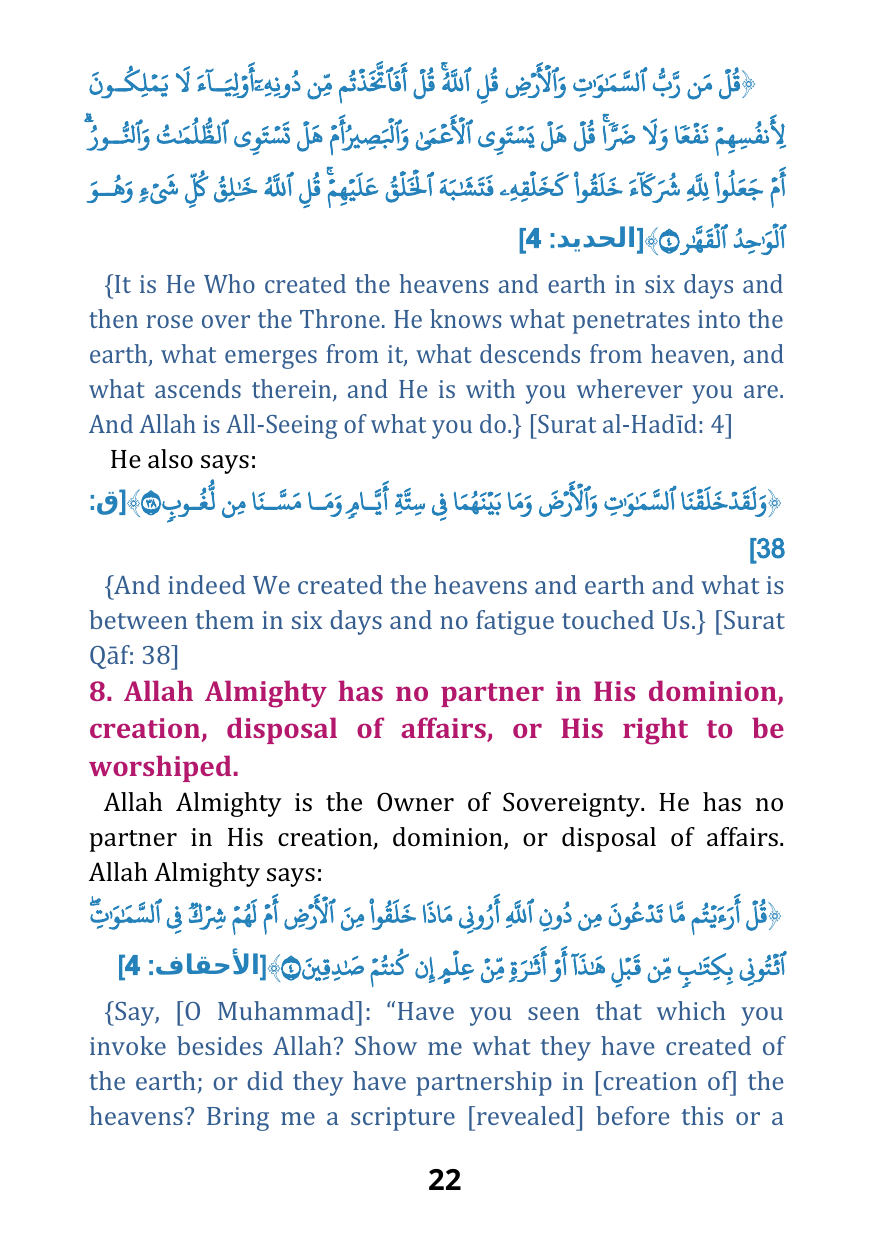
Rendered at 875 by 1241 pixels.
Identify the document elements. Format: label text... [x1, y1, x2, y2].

text {It is He Who created the heavens and earth in six days and then rose over the Throne. He knows what penetrates into the earth, what emerges from it, what descends from heaven, and what ascends therein, and He is with you wherever you are. And Allah is All-Seeing of what you do.} [Surat al-Hadīd: 4] [89, 268, 785, 439]
text ﴿قُلۡ مَن رَّبُّ ٱلسَّمَٰوَٰتِ وَٱلۡأَرۡضِ قُلِ ٱللَّهُۚ قُلۡ أَفَٱتَّخَذۡتُم مِّن دُونِهِۦٓأَوۡلِيَآءَ لَا يَمۡلِكُونَ لِأَنفُسِهِمۡ نَفۡعٗا وَلَا ضَرّٗاۚ قُلۡ هَلۡ يَسۡتَوِي ٱلۡأَعۡمَىٰ وَٱلۡبَصِيرُأَمۡ هَلۡ تَسۡتَوِي ٱلظُّلُمَٰتُ وَٱلنُّورُۗ أَمۡ جَعَلُواْ لِلَّهِ شُرَكَآءَ خَلَقُواْ كَخَلۡقِهِۦ فَتَشَٰبَهَ ٱلۡخَلۡقُ عَلَيۡهِمۡۚ قُلِ ٱللَّهُ خَٰلِقُ كُلِّ شَيۡءٖ وَهُوَ ٱلۡوَٰحِدُ ٱلۡقَهَّٰر٤﴾[الحديد: 4] [89, 59, 785, 263]
text ﴿قُلۡ أَرَءَيۡتُم مَّا تَدۡعُونَ مِن دُونِ ٱللَّهِ أَرُونِي مَاذَا خَلَقُواْ مِنَ ٱلۡأَرۡضِ أَمۡ لَهُمۡ شِرۡكٞ فِي ٱلسَّمَٰوَٰتِۖ ٱئۡتُونِي بِكِتَٰبٖ مِّن قَبۡلِ هَٰذَآ أَوۡ أَثَٰرَةٖ مِّنۡ عِلۡمٍ إِن كُنتُمۡ صَٰدِقِينَ٤﴾[الأحقاف: 4] [89, 890, 785, 990]
text ﴿وَلَقَدۡخَلَقۡنَا ٱلسَّمَٰوَٰتِ وَٱلۡأَرۡضَ وَمَا بَيۡنَهُمَا فِي سِتَّةِ أَيَّامٖ وَمَا مَسَّنَا مِن لُّغُوبٖ٣٨﴾[ق: 38] [89, 478, 785, 565]
text {And indeed We created the heavens and earth and what is between them in six days and no fatigue touched Us.} [Surat Qāf: 38] [89, 568, 785, 670]
text He also says: [89, 443, 785, 474]
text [89, 995, 785, 1131]
text Allah Almighty is the Owner of Sovereignty. He has no partner in His creation, dominion, or disposal of affairs. Allah Almighty says: [89, 786, 785, 887]
subtitle 8. Allah Almighty has no partner in His dominion, creation, disposal of affairs, or His right to be worshiped. [89, 673, 785, 782]
